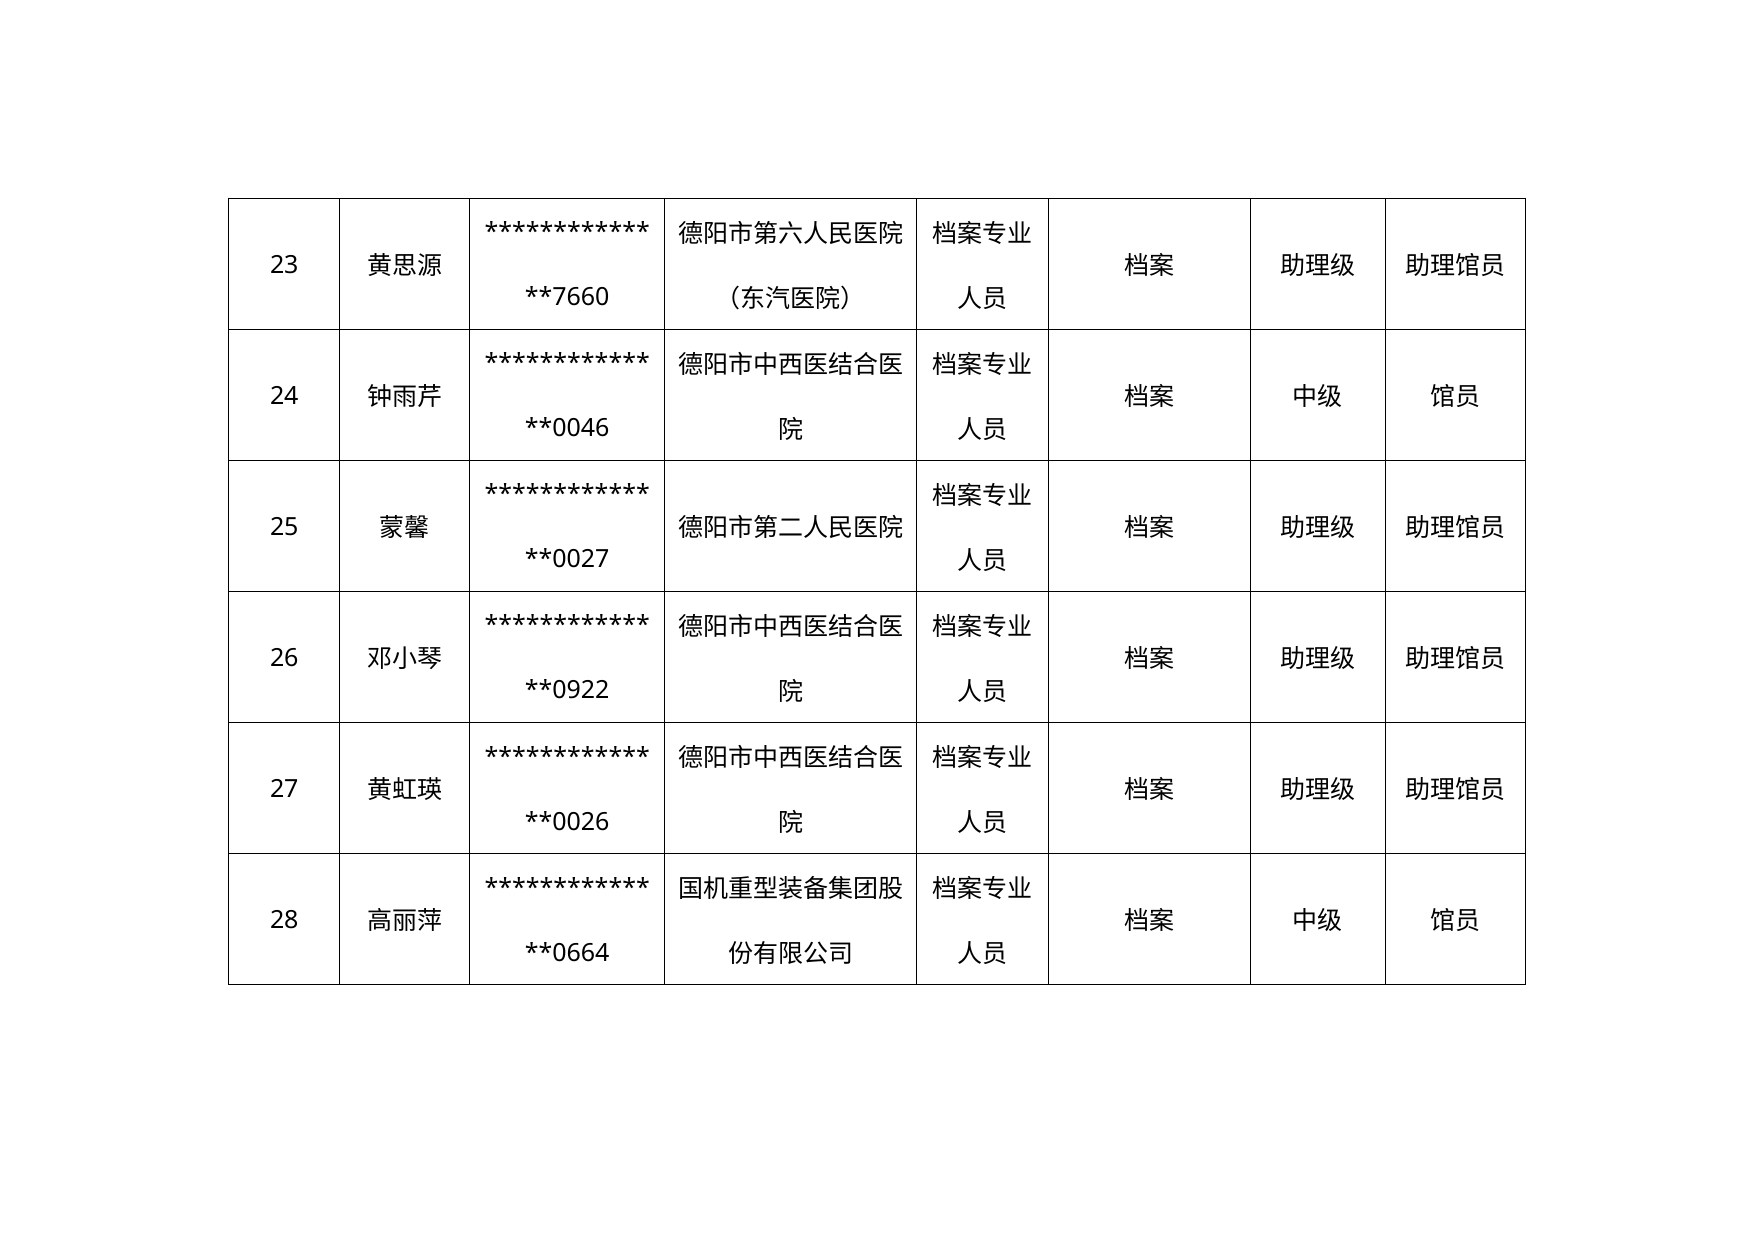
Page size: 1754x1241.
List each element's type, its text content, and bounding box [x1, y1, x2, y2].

table_cell 黄虹瑛 [340, 723, 469, 853]
table_cell 德阳市第六人民医院（东汽医院） [665, 199, 916, 329]
table_cell 27 [229, 723, 339, 853]
table_cell 助理馆员 [1386, 723, 1525, 853]
table_cell 档案 [1049, 199, 1250, 329]
table_cell 高丽萍 [340, 854, 469, 984]
table_cell 档案专业人员 [917, 461, 1048, 591]
table_cell 26 [229, 592, 339, 722]
table_cell 档案专业人员 [917, 854, 1048, 984]
table_cell 档案专业人员 [917, 330, 1048, 460]
table_cell 助理馆员 [1386, 461, 1525, 591]
table_cell **************0664 [470, 854, 664, 984]
table_cell 国机重型装备集团股份有限公司 [665, 854, 916, 984]
table_cell 助理馆员 [1386, 199, 1525, 329]
table_cell 档案 [1049, 854, 1250, 984]
table_cell 黄思源 [340, 199, 469, 329]
table_cell 档案 [1049, 723, 1250, 853]
table_cell 蒙馨 [340, 461, 469, 591]
table_cell 助理级 [1251, 723, 1385, 853]
table_cell 德阳市中西医结合医院 [665, 592, 916, 722]
table_cell 钟雨芹 [340, 330, 469, 460]
table_cell **************7660 [470, 199, 664, 329]
table_cell 档案 [1049, 592, 1250, 722]
table_cell **************0046 [470, 330, 664, 460]
table_cell 助理级 [1251, 592, 1385, 722]
table_cell 中级 [1251, 854, 1385, 984]
table_cell 25 [229, 461, 339, 591]
table_cell **************0922 [470, 592, 664, 722]
table_cell 档案 [1049, 330, 1250, 460]
table_cell 馆员 [1386, 330, 1525, 460]
table_cell **************0026 [470, 723, 664, 853]
table_cell 档案专业人员 [917, 723, 1048, 853]
table_cell 助理级 [1251, 199, 1385, 329]
table_cell 助理馆员 [1386, 592, 1525, 722]
table_cell 德阳市中西医结合医院 [665, 723, 916, 853]
table_cell 档案 [1049, 461, 1250, 591]
table_cell 馆员 [1386, 854, 1525, 984]
table_cell 助理级 [1251, 461, 1385, 591]
table_cell 德阳市中西医结合医院 [665, 330, 916, 460]
table_cell 档案专业人员 [917, 199, 1048, 329]
table_cell 邓小琴 [340, 592, 469, 722]
table_cell 档案专业人员 [917, 592, 1048, 722]
table_cell 23 [229, 199, 339, 329]
table_cell 28 [229, 854, 339, 984]
table_cell 德阳市第二人民医院 [665, 461, 916, 591]
table_cell 24 [229, 330, 339, 460]
table_cell 中级 [1251, 330, 1385, 460]
table_cell **************0027 [470, 461, 664, 591]
